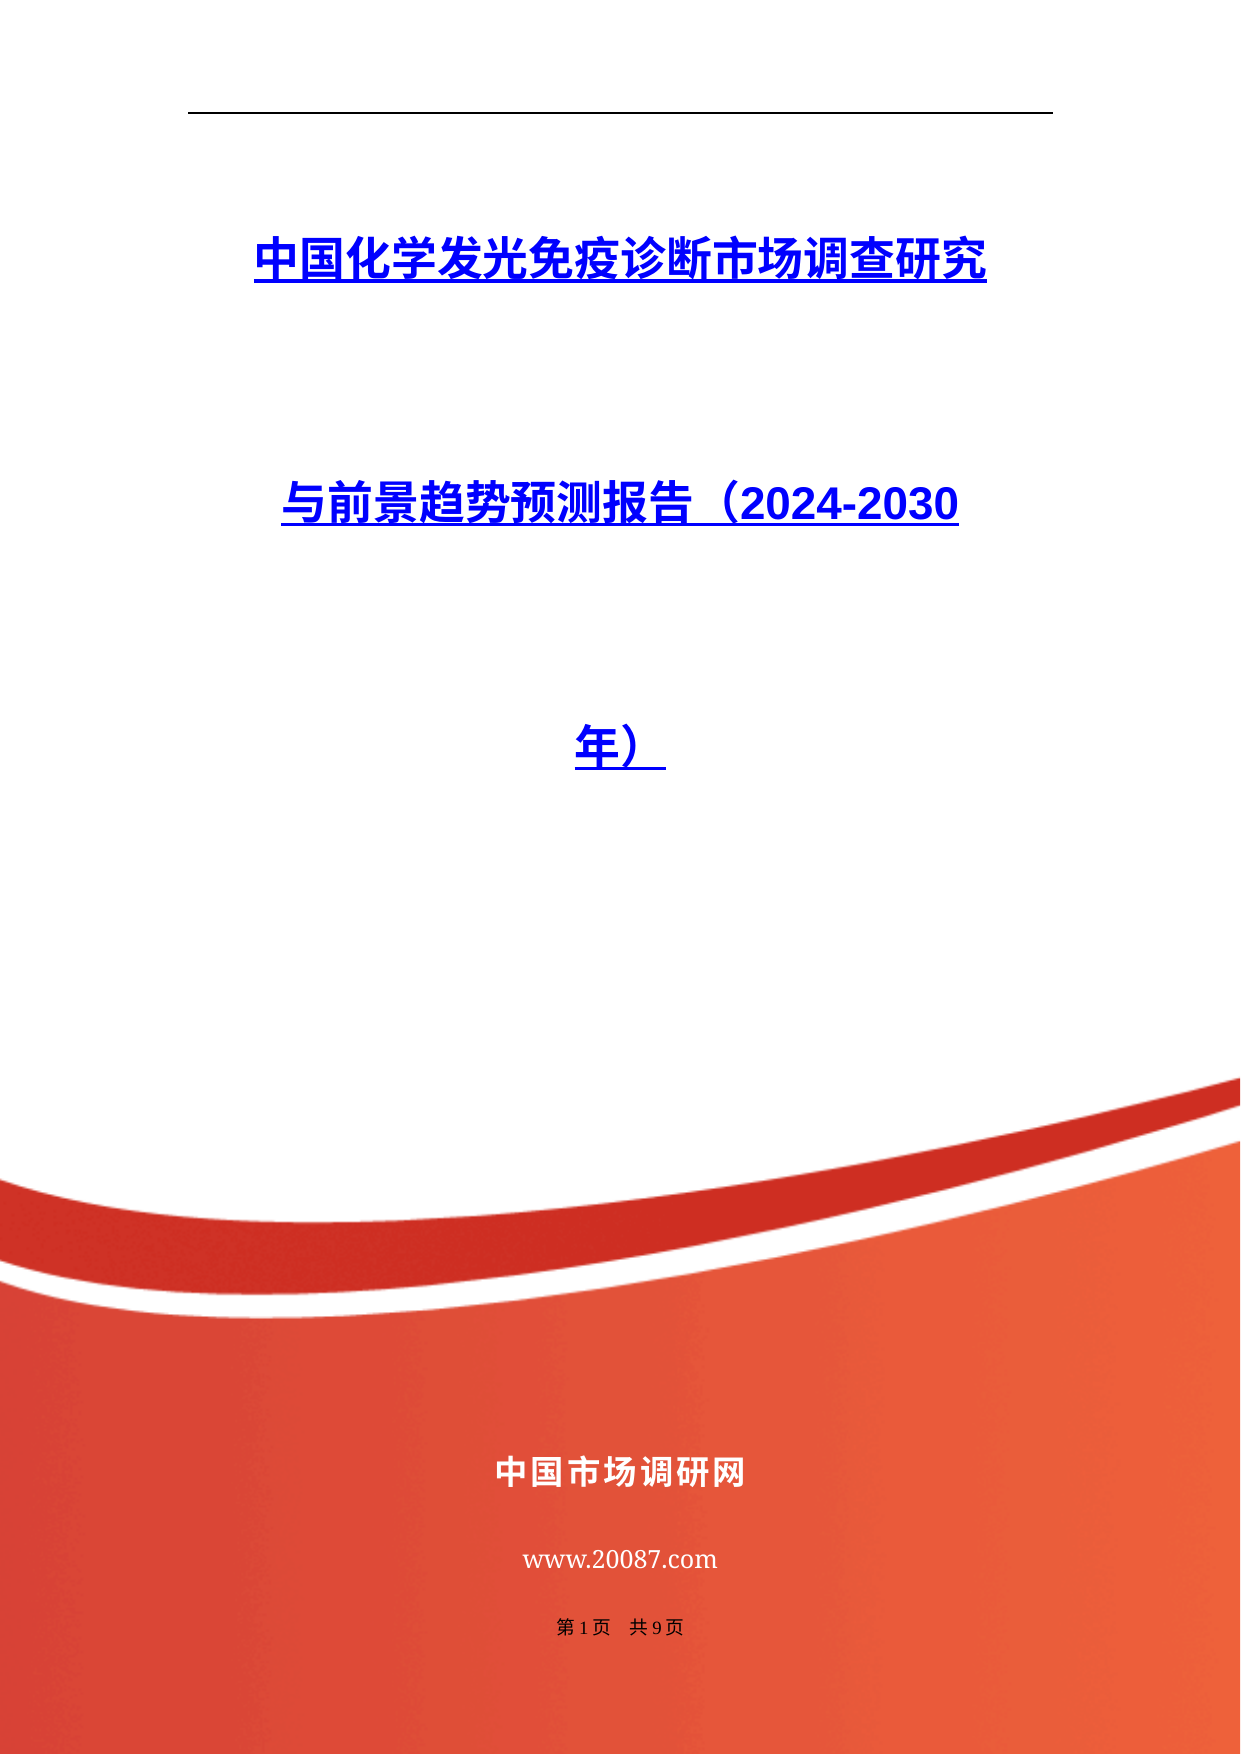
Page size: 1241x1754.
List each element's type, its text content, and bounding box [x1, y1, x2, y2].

picture [0, 1006, 1241, 1754]
table_header 中国化学发光免疫诊断市场调查研究与前景趋势预测报告（2024-2030年） [188, 207, 1053, 871]
text www.20087.com [187, 1526, 1053, 1591]
subtitle 中国市场调研网 [187, 1437, 1053, 1502]
